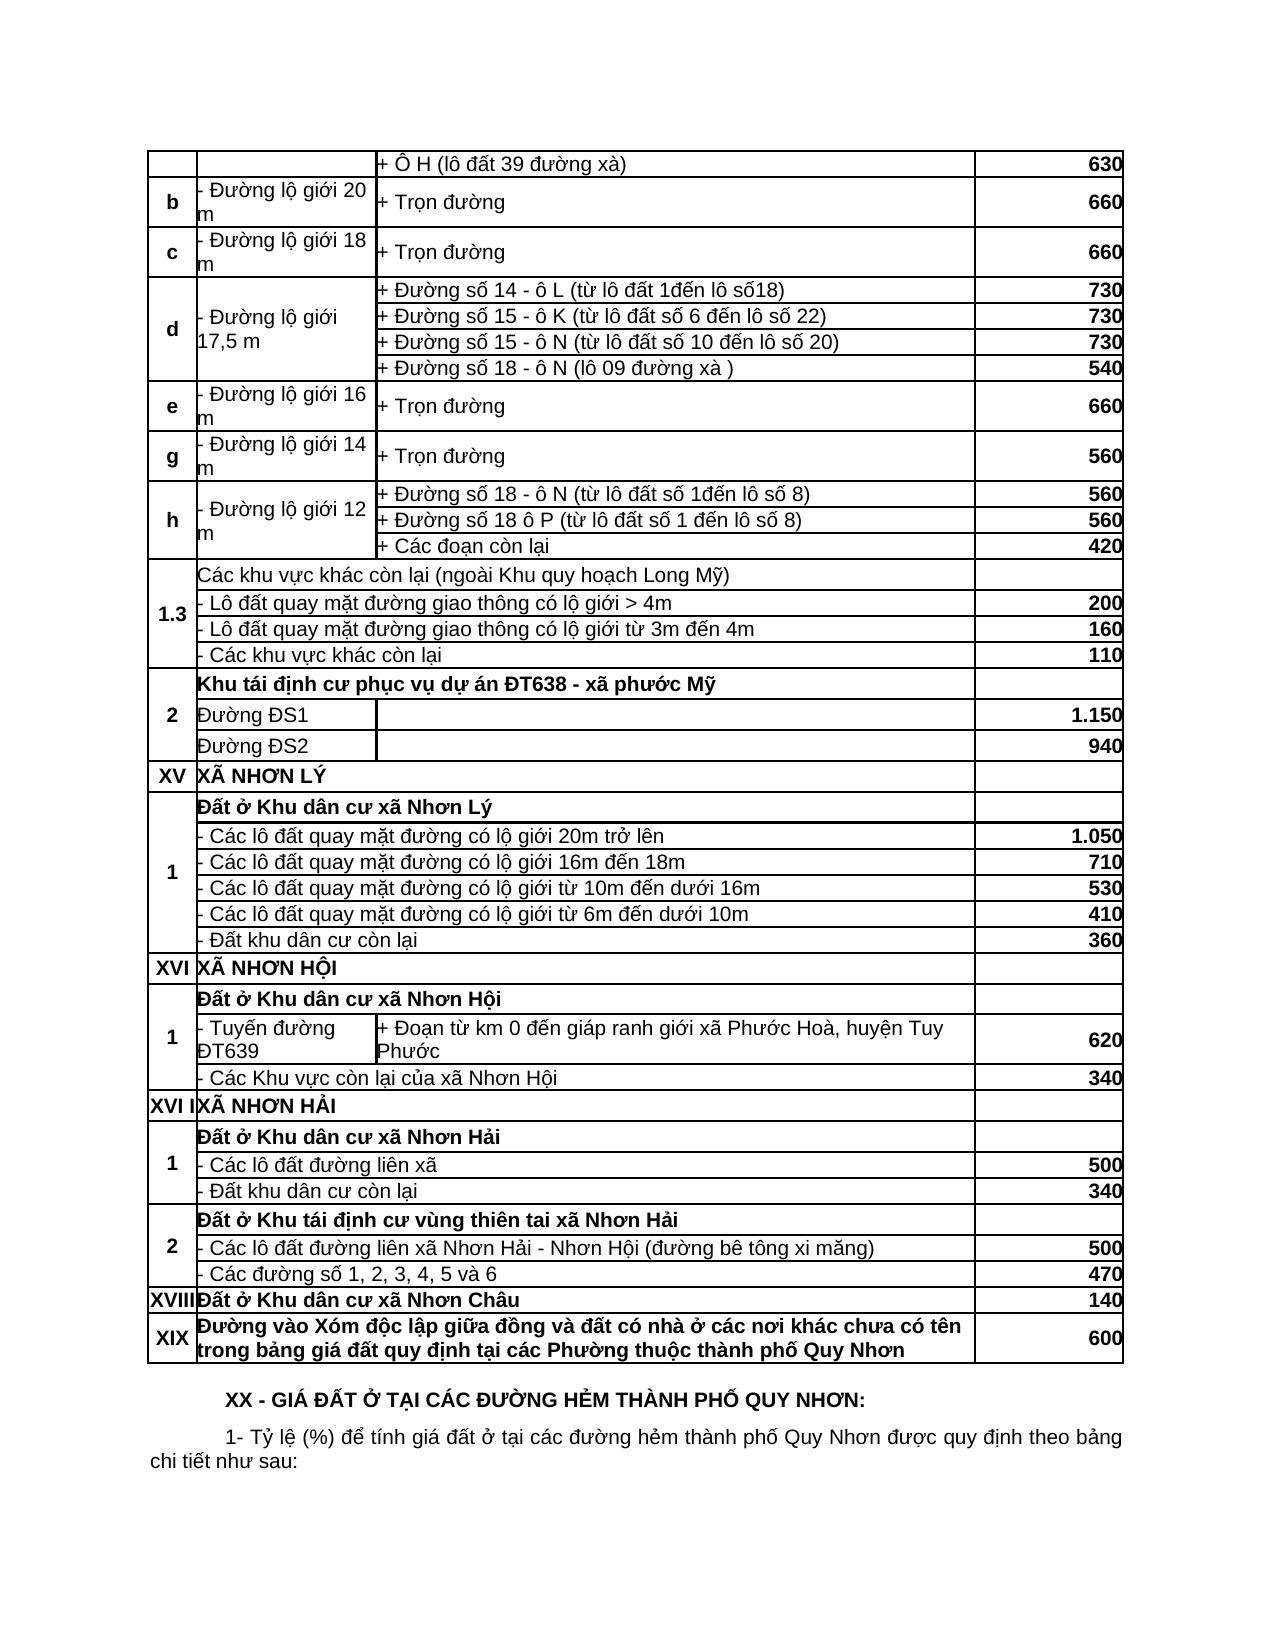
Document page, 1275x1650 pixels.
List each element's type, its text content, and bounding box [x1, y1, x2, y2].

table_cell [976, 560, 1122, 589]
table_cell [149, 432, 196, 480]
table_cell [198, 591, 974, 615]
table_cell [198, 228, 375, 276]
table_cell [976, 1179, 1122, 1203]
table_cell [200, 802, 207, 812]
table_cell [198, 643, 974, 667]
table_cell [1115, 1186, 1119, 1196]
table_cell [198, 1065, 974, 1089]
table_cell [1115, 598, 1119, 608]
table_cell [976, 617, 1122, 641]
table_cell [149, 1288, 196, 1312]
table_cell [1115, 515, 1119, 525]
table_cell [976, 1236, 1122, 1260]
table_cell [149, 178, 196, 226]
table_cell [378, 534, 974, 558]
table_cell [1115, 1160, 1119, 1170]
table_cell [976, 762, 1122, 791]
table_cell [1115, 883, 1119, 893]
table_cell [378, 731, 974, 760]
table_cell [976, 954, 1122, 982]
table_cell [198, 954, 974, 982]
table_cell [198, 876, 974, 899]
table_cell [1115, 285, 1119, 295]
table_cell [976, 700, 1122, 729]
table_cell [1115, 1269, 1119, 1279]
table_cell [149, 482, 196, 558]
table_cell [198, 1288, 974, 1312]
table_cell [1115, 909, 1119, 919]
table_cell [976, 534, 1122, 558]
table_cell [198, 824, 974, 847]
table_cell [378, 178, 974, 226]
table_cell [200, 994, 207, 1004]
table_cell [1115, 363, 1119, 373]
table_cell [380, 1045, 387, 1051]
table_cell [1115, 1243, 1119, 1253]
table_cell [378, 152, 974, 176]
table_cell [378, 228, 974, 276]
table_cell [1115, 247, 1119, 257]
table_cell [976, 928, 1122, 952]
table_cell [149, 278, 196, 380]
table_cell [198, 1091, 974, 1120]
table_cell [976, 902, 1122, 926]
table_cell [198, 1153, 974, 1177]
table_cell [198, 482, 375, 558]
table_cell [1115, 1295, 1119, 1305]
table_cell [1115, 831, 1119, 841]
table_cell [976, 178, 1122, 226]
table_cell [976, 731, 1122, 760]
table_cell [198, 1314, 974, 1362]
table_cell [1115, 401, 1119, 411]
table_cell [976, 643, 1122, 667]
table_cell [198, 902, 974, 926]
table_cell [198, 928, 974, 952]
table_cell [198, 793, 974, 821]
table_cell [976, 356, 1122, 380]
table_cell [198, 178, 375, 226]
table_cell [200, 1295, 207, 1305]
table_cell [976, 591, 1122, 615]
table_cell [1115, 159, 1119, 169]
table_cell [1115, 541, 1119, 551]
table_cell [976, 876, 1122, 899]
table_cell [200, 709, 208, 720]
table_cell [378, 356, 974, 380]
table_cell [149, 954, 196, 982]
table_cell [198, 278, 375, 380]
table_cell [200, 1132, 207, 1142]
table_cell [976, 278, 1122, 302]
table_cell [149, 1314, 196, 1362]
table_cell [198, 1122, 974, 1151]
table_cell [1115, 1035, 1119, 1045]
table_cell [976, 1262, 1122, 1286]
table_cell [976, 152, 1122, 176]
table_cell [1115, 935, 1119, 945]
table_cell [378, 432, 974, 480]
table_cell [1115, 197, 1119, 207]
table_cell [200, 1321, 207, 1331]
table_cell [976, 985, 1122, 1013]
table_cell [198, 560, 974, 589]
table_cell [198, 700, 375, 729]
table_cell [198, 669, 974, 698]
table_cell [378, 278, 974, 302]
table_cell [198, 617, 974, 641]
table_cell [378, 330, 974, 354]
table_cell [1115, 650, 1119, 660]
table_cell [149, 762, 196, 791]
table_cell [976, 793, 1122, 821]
text 1- Tỷ lệ (%) để tính giá đất ở tại các đường hẻm thành phố Quy Nhơn được quy định theo bảng chi tiết như sau: [150, 1424, 1125, 1472]
text XX - GIÁ ĐẤT Ở TẠI CÁC ĐƯỜNG HẺM THÀNH PHỐ QUY NHƠN: [150, 1388, 1125, 1412]
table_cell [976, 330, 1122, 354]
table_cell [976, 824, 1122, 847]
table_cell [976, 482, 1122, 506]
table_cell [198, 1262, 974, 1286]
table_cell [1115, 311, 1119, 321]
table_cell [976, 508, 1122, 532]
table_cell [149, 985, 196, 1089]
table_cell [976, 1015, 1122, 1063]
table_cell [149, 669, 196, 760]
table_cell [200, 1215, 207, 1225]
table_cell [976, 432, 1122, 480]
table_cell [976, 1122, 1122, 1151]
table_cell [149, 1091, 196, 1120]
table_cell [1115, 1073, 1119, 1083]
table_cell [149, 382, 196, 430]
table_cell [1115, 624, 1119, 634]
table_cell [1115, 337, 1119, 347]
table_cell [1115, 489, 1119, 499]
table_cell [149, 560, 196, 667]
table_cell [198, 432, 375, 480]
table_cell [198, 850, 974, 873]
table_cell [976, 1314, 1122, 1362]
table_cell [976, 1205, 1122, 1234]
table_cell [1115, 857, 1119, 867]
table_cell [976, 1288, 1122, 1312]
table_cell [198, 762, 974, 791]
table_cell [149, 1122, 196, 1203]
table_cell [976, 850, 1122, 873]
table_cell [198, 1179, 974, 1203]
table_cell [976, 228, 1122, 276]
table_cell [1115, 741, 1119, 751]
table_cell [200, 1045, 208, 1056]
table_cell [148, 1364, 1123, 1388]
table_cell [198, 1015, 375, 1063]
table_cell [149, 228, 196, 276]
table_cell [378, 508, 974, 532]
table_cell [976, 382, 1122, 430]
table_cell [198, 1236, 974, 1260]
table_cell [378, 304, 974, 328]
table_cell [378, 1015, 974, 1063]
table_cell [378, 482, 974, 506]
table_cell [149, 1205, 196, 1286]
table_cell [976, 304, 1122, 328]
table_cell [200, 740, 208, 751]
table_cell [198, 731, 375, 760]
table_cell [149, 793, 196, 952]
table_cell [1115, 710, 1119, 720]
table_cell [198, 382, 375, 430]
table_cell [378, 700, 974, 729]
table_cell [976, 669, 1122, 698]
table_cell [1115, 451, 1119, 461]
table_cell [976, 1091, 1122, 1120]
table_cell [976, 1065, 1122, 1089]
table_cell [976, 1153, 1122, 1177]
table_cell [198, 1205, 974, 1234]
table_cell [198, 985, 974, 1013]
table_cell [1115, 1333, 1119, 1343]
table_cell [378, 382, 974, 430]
